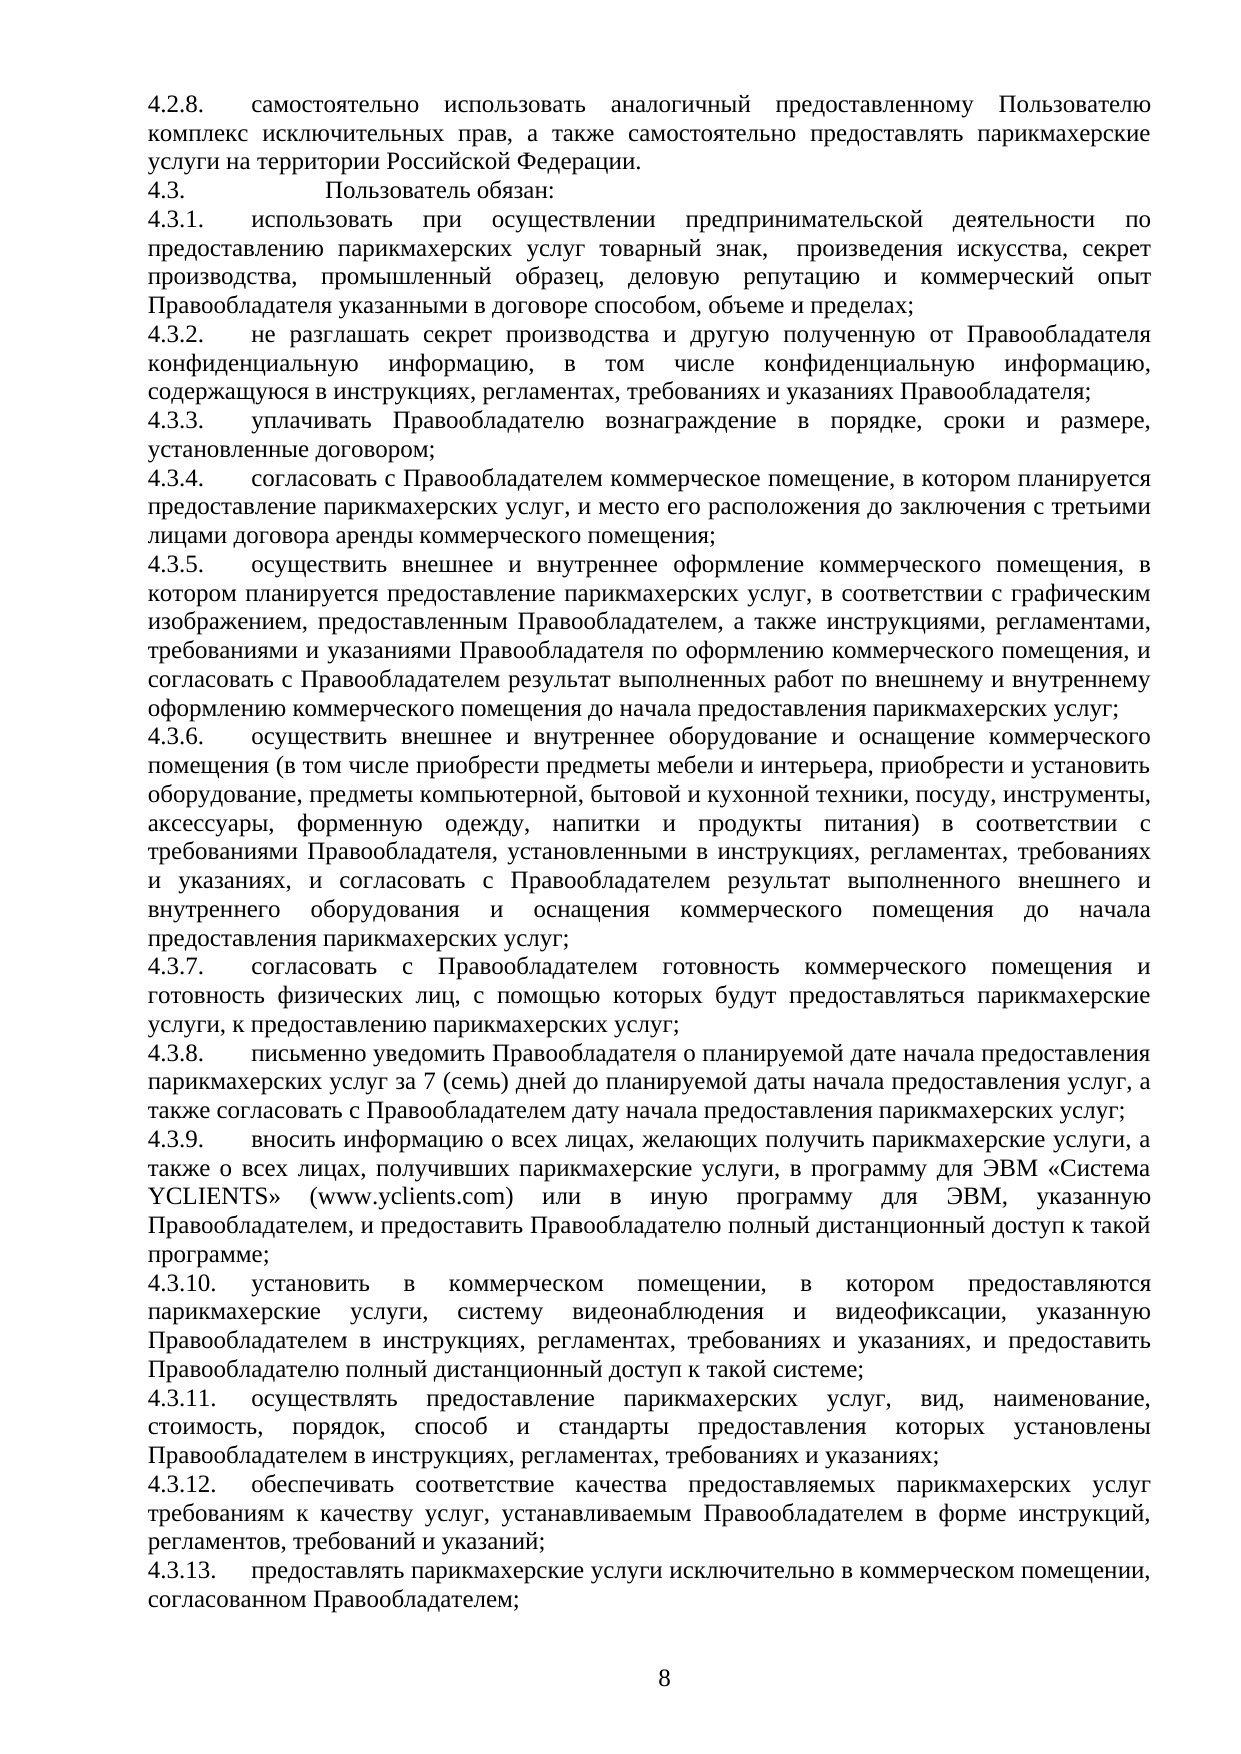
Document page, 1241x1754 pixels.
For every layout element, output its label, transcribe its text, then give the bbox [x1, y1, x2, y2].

list осуществить внешнее и внутреннее оборудование и оснащение коммерческого помещения (в том числе приобрести предметы мебели и интерьера, приобрести и установить оборудование, предметы компьютерной, бытовой и кухонной техники, посуду, инструменты, аксессуары, форменную одежду, напитки и продукты питания) в соответствии с требованиями Правообладателя, установленными в инструкциях, регламентах, требованиях и указаниях, и согласовать с Правообладателем результат выполненного внешнего и внутреннего оборудования и оснащения коммерческого помещения до начала предоставления парикмахерских услуг; [148, 721, 1152, 951]
list письменно уведомить Правообладателя о планируемой дате начала предоставления парикмахерских услуг за 7 (семь) дней до планируемой даты начала предоставления услуг, а также согласовать с Правообладателем дату начала предоставления парикмахерских услуг; [148, 1038, 1152, 1124]
list использовать при осуществлении предпринимательской деятельности по предоставлению парикмахерских услуг товарный знак, произведения искусства, секрет производства, промышленный образец, деловую репутацию и коммерческий опыт Правообладателя указанными в договоре способом, объеме и пределах; [148, 204, 1152, 319]
list самостоятельно использовать аналогичный предоставленному Пользователю комплекс исключительных прав, а также самостоятельно предоставлять парикмахерские услуги на территории Российской Федерации. [148, 89, 1152, 175]
list установить в коммерческом помещении, в котором предоставляются парикмахерские услуги, систему видеонаблюдения и видеофиксации, указанную Правообладателем в инструкциях, регламентах, требованиях и указаниях, и предоставить Правообладателю полный дистанционный доступ к такой системе; [148, 1268, 1152, 1383]
list осуществить внешнее и внутреннее оформление коммерческого помещения, в котором планируется предоставление парикмахерских услуг, в соответствии с графическим изображением, предоставленным Правообладателем, а также инструкциями, регламентами, требованиями и указаниями Правообладателя по оформлению коммерческого помещения, и согласовать с Правообладателем результат выполненных работ по внешнему и внутреннему оформлению коммерческого помещения до начала предоставления парикмахерских услуг; [148, 549, 1152, 721]
list не разглашать секрет производства и другую полученную от Правообладателя конфиденциальную информацию, в том числе конфиденциальную информацию, содержащуюся в инструкциях, регламентах, требованиях и указаниях Правообладателя; [148, 319, 1152, 405]
list вносить информацию о всех лицах, желающих получить парикмахерские услуги, а также о всех лицах, получивших парикмахерские услуги, в программу для ЭВМ «Система YCLIENTS» (www.yclients.com) или в иную программу для ЭВМ, указанную Правообладателем, и предоставить Правообладателю полный дистанционный доступ к такой программе; [148, 1124, 1152, 1268]
list осуществлять предоставление парикмахерских услуг, вид, наименование, стоимость, порядок, способ и стандарты предоставления которых установлены Правообладателем в инструкциях, регламентах, требованиях и указаниях; [148, 1383, 1152, 1469]
list уплачивать Правообладателю вознаграждение в порядке, сроки и размере, установленные договором; [148, 405, 1152, 463]
list согласовать с Правообладателем коммерческое помещение, в котором планируется предоставление парикмахерских услуг, и место его расположения до заключения с третьими лицами договора аренды коммерческого помещения; [148, 463, 1152, 549]
list согласовать с Правообладателем готовность коммерческого помещения и готовность физических лиц, с помощью которых будут предоставляться парикмахерские услуги, к предоставлению парикмахерских услуг; [148, 951, 1152, 1038]
list предоставлять парикмахерские услуги исключительно в коммерческом помещении, согласованном Правообладателем; [148, 1555, 1152, 1613]
list обеспечивать соответствие качества предоставляемых парикмахерских услуг требованиям к качеству услуг, устанавливаемым Правообладателем в форме инструкций, регламентов, требований и указаний; [148, 1469, 1152, 1555]
list Пользователь обязан: [148, 175, 1152, 204]
